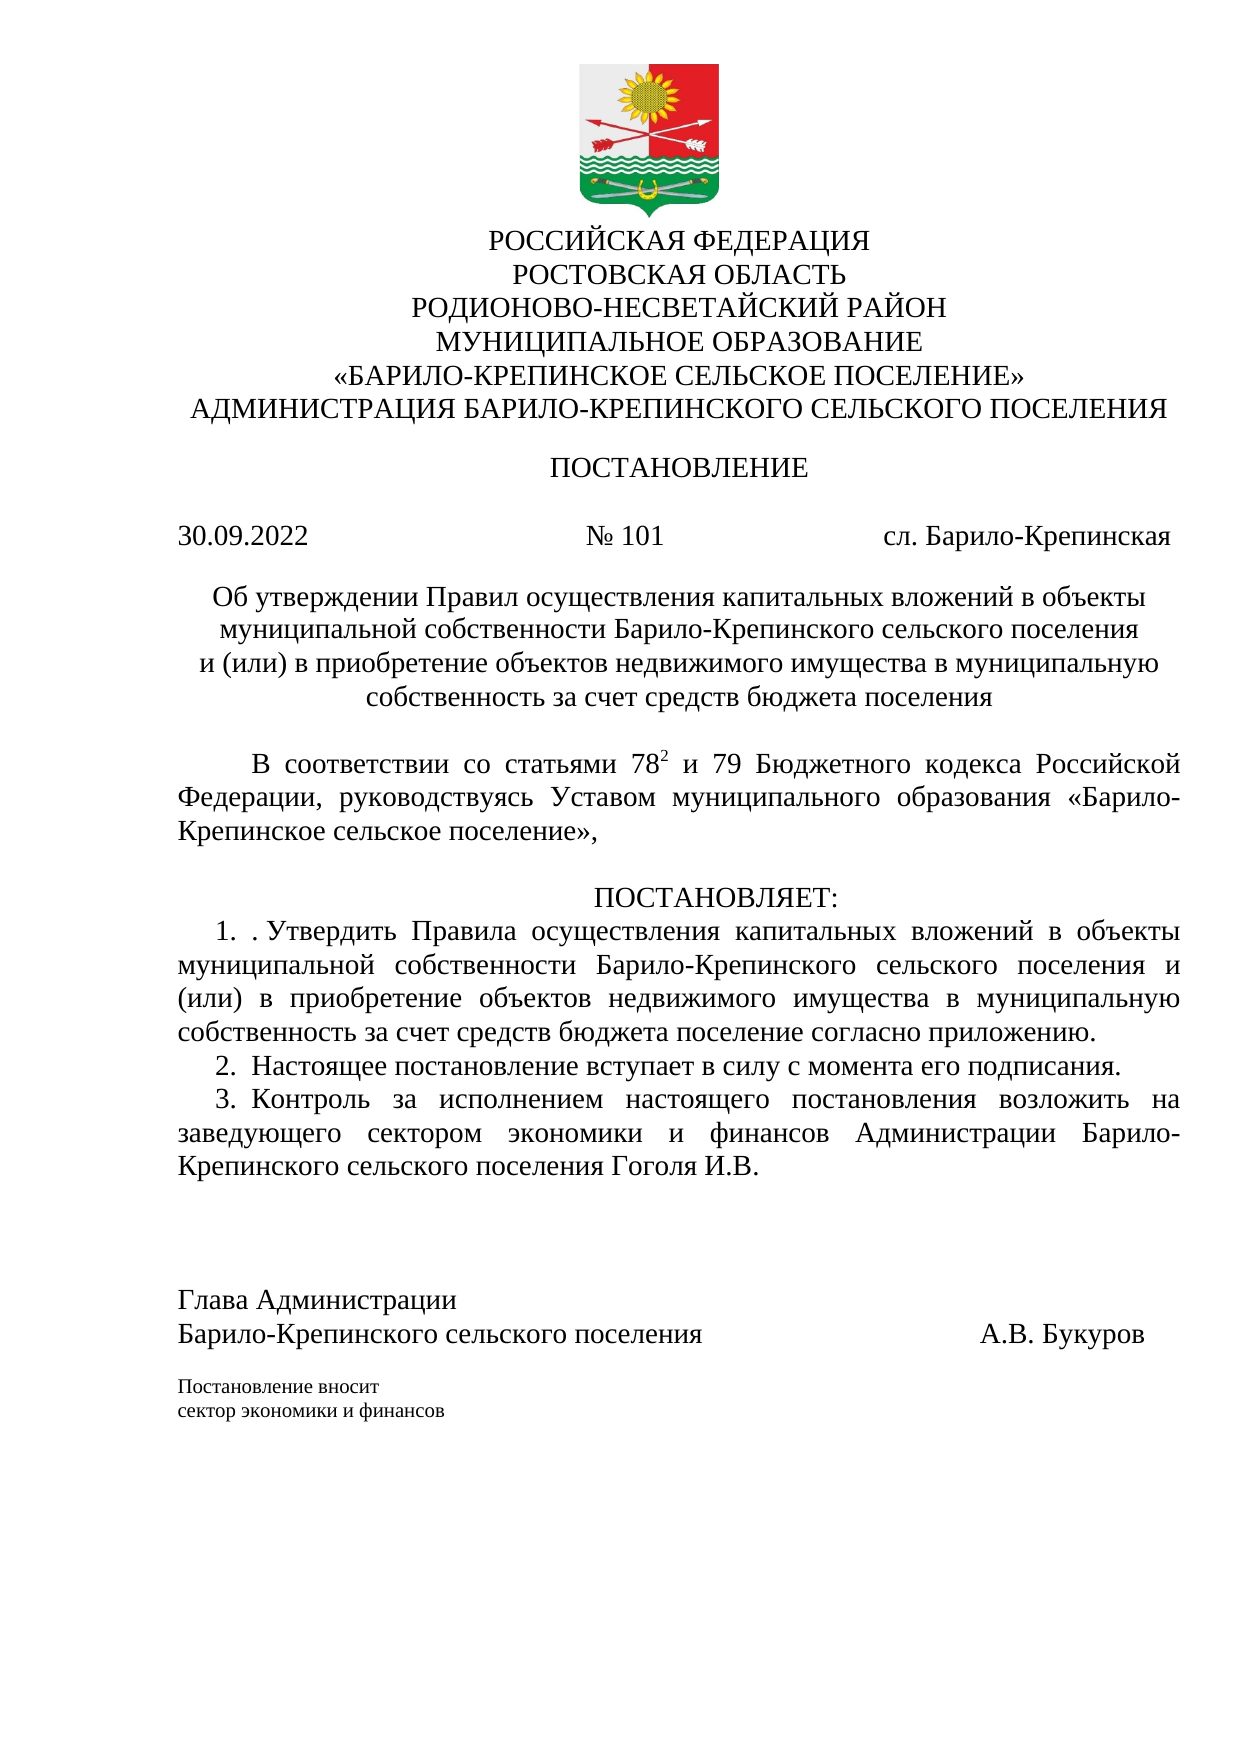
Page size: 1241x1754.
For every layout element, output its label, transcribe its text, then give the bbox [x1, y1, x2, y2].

text РОСТОВСКАЯ ОБЛАСТЬ [177, 257, 1181, 291]
text «БАРИЛО-КРЕПИНСКОЕ СЕЛЬСКОЕ ПОСЕЛЕНИЕ» [177, 358, 1181, 391]
text В соответствии со статьями 782 и 79 Бюджетного кодекса Российской Федерации, руководствуясь Уставом муниципального образования «Барило-Крепинское сельское поселение», [177, 746, 1181, 846]
text РОССИЙСКАЯ ФЕДЕРАЦИЯ [177, 223, 1181, 257]
text Об утверждении Правил осуществления капитальных вложений в объекты муниципальной собственности Барило-Крепинского сельского поселения [177, 580, 1181, 645]
text собственность за счет средств бюджета поселения [177, 679, 1181, 712]
text 30.09.2022 № 101 сл. Барило-Крепинская [177, 518, 1181, 551]
text Постановление вносит [177, 1373, 1181, 1398]
text АДМИНИСТРАЦИЯ БАРИЛО-КРЕПИНСКОГО СЕЛЬСКОГО ПОСЕЛЕНИЯ [177, 391, 1181, 425]
text ПОСТАНОВЛЯЕТ: [177, 880, 1181, 913]
text и (или) в приобретение объектов недвижимого имущества в муниципальную [177, 645, 1181, 679]
text сектор экономики и финансов [177, 1398, 1181, 1422]
list Настоящее постановление вступает в силу с момента его подписания. [177, 1048, 1181, 1081]
picture [579, 64, 719, 218]
list Контроль за исполнением настоящего постановления возложить на заведующего сектором экономики и финансов Администрации Барило-Крепинского сельского поселения Гоголя И.В. [177, 1081, 1181, 1182]
text Глава Администрации [177, 1282, 1181, 1316]
list . Утвердить Правила осуществления капитальных вложений в объекты муниципальной собственности Барило-Крепинского сельского поселения и (или) в приобретение объектов недвижимого имущества в муниципальную собственность за счет средств бюджета поселение согласно приложению. [177, 913, 1181, 1048]
text Барило-Крепинского сельского поселения А.В. Букуров [177, 1316, 1181, 1349]
subtitle ПОСТАНОВЛЕНИЕ [177, 451, 1181, 484]
text РОДИОНОВО-НЕСВЕТАЙСКИЙ РАЙОН [177, 291, 1181, 324]
text МУНИЦИПАЛЬНОЕ ОБРАЗОВАНИЕ [177, 324, 1181, 358]
